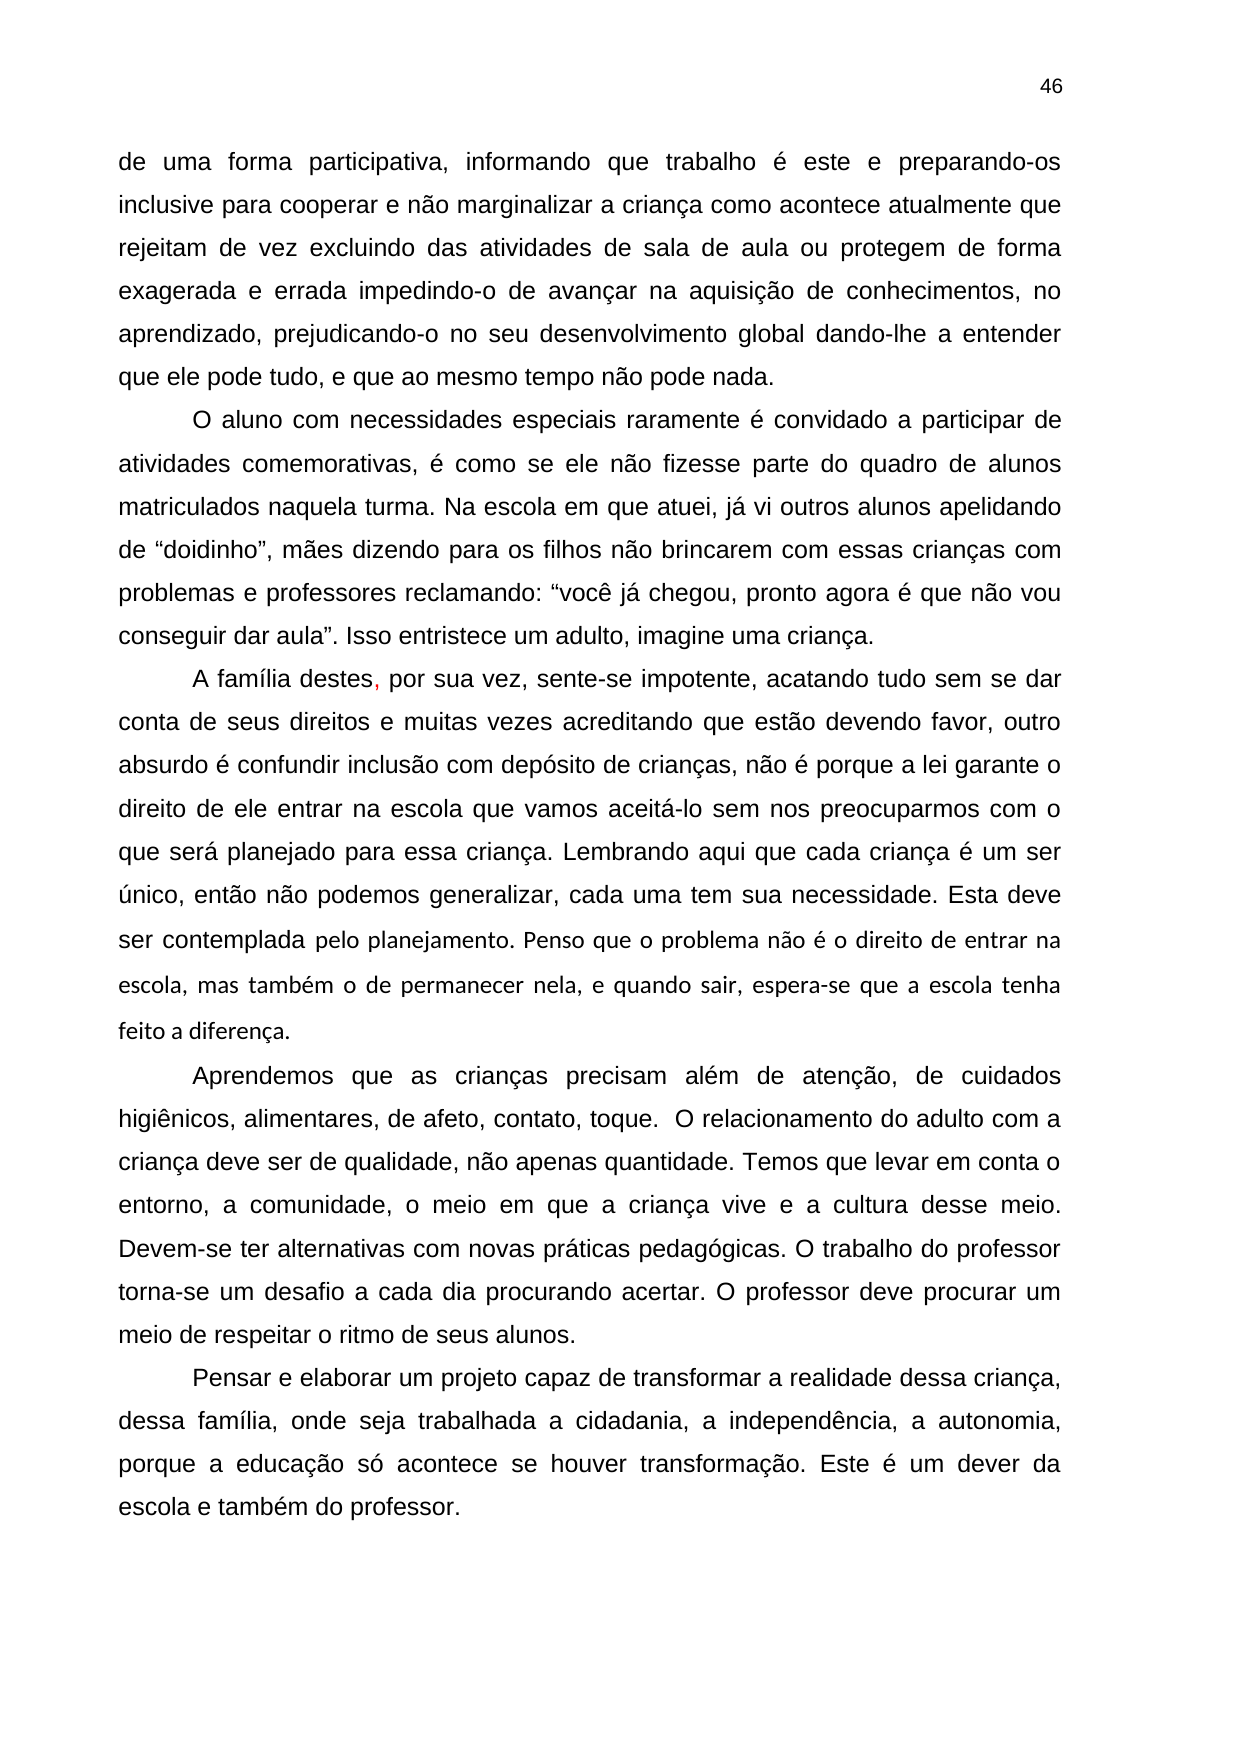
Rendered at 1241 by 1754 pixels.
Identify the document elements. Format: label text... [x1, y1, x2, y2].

text Aprendemos que as crianças precisam além de atenção, de cuidados higiênicos, alimentares, de afeto, contato, toque. O relacionamento do adulto com a criança deve ser de qualidade, não apenas quantidade. Temos que levar em conta o entorno, a comunidade, o meio em que a criança vive e a cultura desse meio. Devem-se ter alternativas com novas práticas pedagógicas. O trabalho do professor torna-se um desafio a cada dia procurando acertar. O professor deve procurar um meio de respeitar o ritmo de seus alunos. [118, 1061, 1063, 1348]
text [118, 147, 1063, 391]
text O aluno com necessidades especiais raramente é convidado a participar de atividades comemorativas, é como se ele não fizesse parte do quadro de alunos matriculados naquela turma. Na escola em que atuei, já vi outros alunos apelidando de “doidinho”, mães dizendo para os filhos não brincarem com essas crianças com problemas e professores reclamando: “você já chegou, pronto agora é que não vou conseguir dar aula”. Isso entristece um adulto, imagine uma criança. [118, 406, 1063, 650]
text A família destes, por sua vez, sente-se impotente, acatando tudo sem se dar conta de seus direitos e muitas vezes acreditando que estão devendo favor, outro absurdo é confundir inclusão com depósito de crianças, não é porque a lei garante o direito de ele entrar na escola que vamos aceitá-lo sem nos preocuparmos com o que será planejado para essa criança. Lembrando aqui que cada criança é um ser único, então não podemos generalizar, cada uma tem sua necessidade. Esta deve ser contemplada pelo planejamento. Penso que o problema não é o direito de entrar na escola, mas também o de permanecer nela, e quando sair, espera-se que a escola tenha feito a diferença. [118, 664, 1063, 1046]
text Pensar e elaborar um projeto capaz de transformar a realidade dessa criança, dessa família, onde seja trabalhada a cidadania, a independência, a autonomia, porque a educação só acontece se houver transformação. Este é um dever da escola e também do professor. [118, 1363, 1063, 1521]
